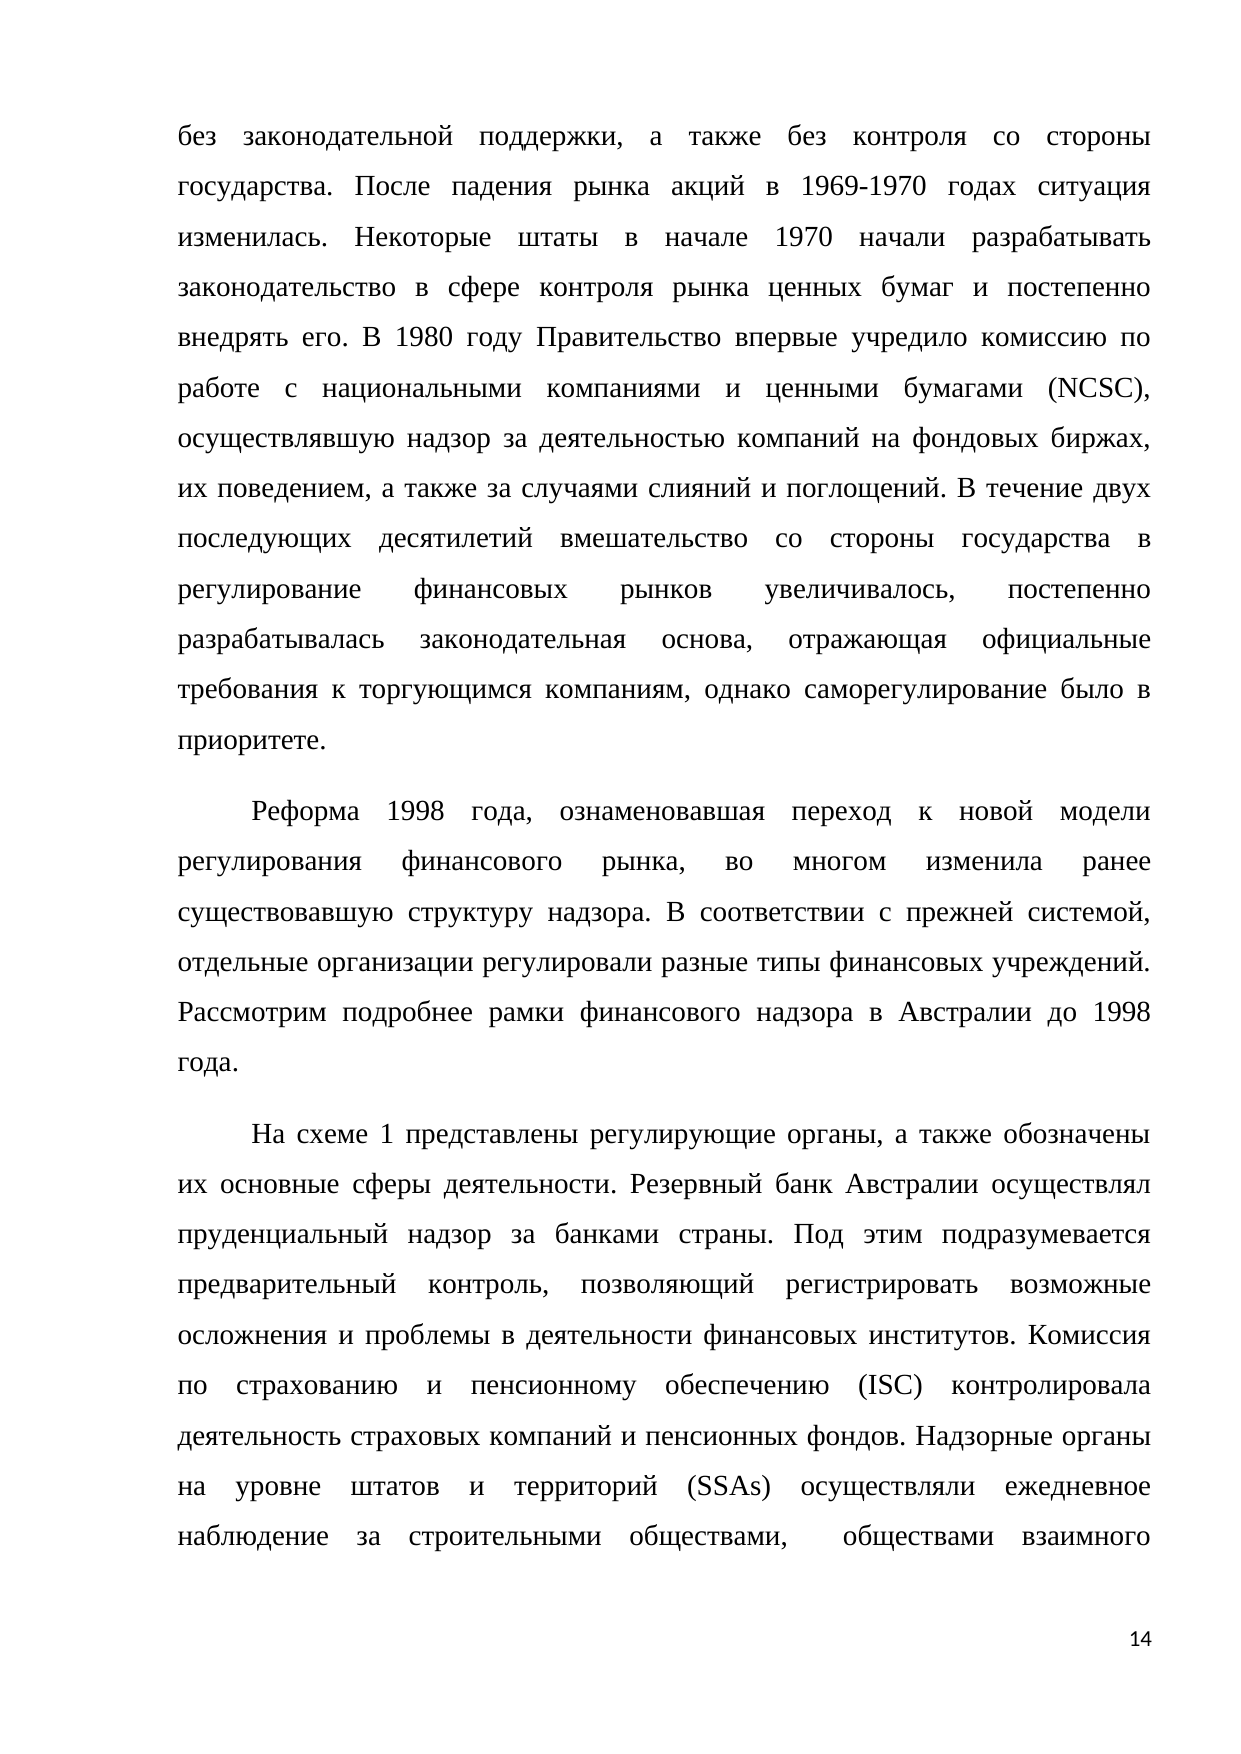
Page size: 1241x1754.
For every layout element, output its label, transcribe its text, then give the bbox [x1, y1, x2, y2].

text Реформа 1998 года, ознаменовавшая переход к новой модели регулирования финансового рынка, во многом изменила ранее существовавшую структуру надзора. В соответствии с прежней системой, отдельные организации регулировали разные типы финансовых учреждений. Рассмотрим подробнее рамки финансового надзора в Австралии до 1998 года. [177, 793, 1152, 1078]
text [177, 118, 1152, 755]
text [177, 1116, 1152, 1552]
